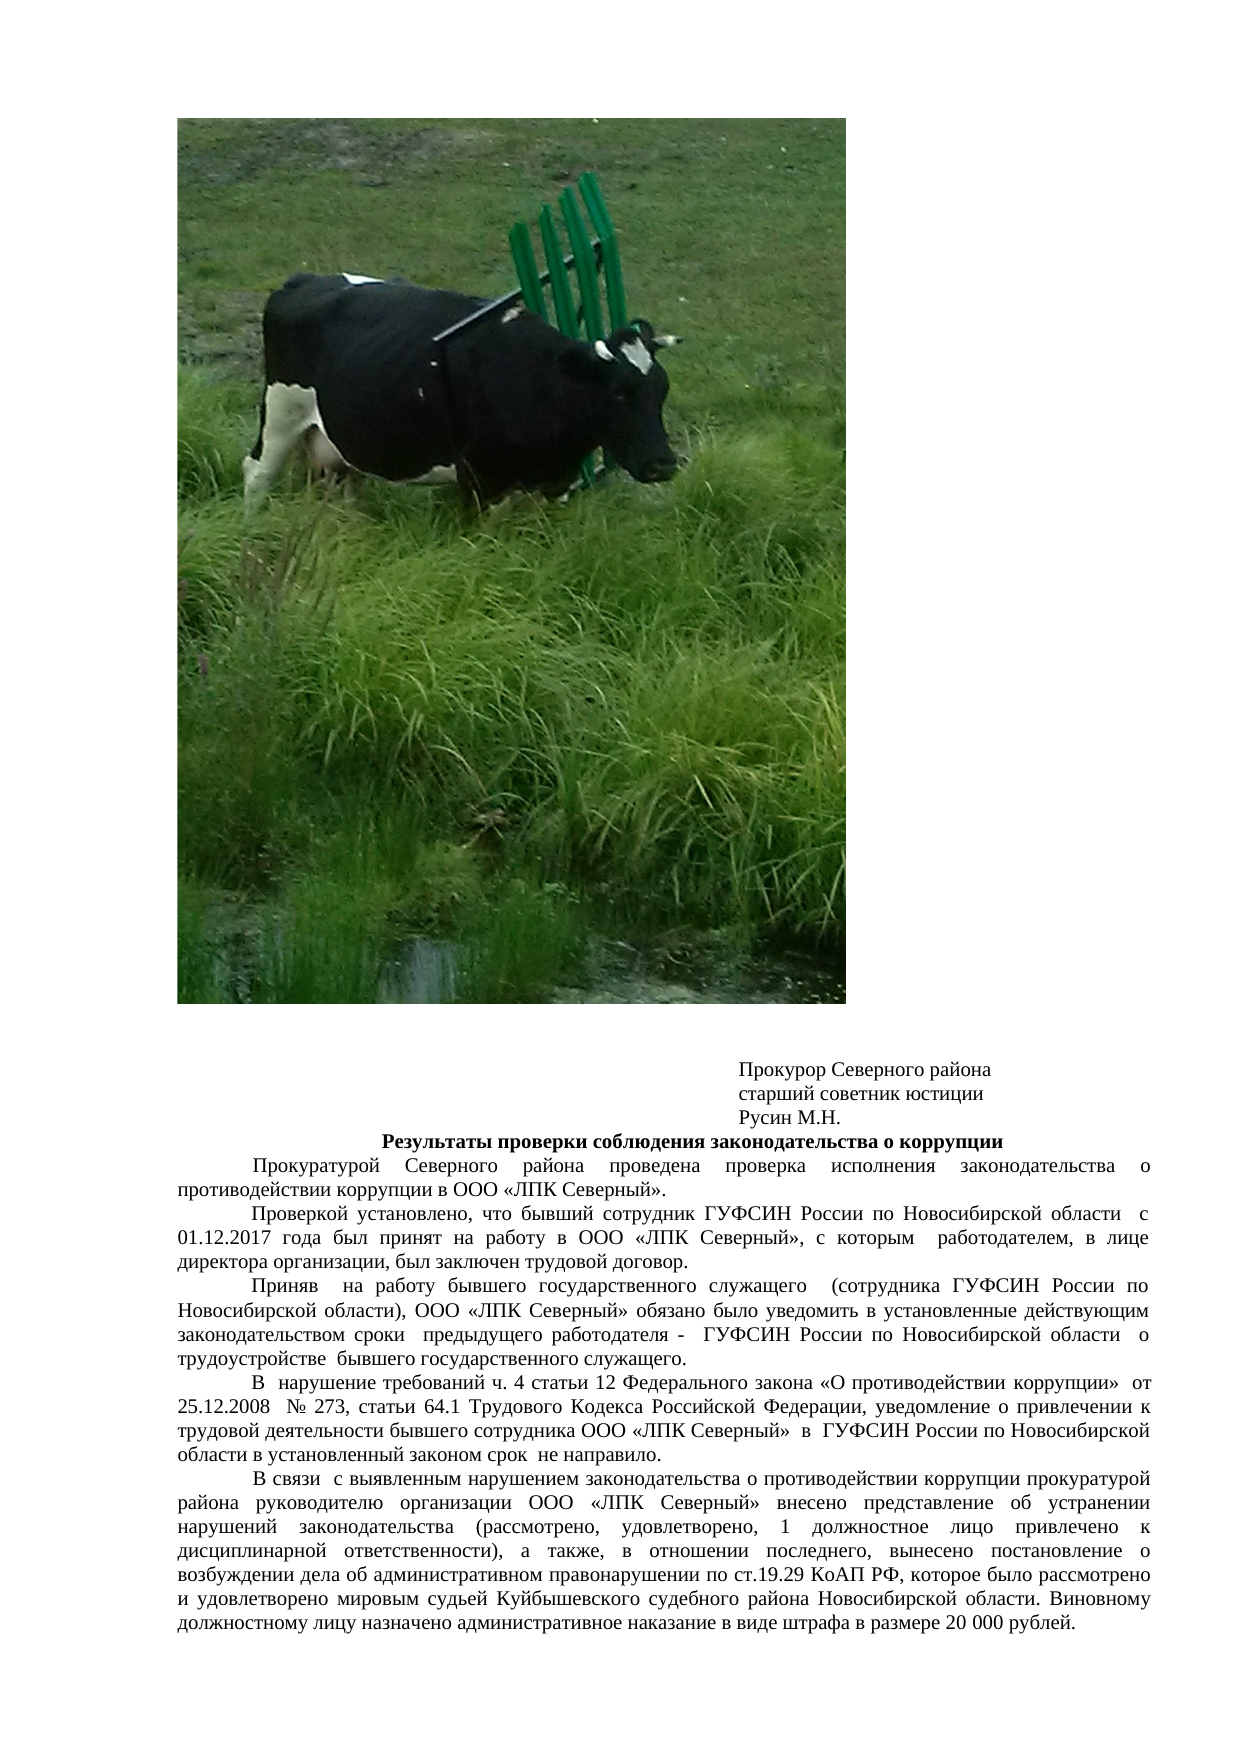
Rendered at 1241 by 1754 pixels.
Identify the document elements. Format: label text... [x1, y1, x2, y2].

text Прокуратурой Северного района проведена проверка исполнения законодательства о противодействии коррупции в ООО «ЛПК Северный». [177, 1153, 1152, 1201]
picture [177, 118, 846, 1004]
text старший советник юстиции [738, 1081, 1152, 1105]
text Приняв на работу бывшего государственного служащего (сотрудника ГУФСИН России по Новосибирской области), ООО «ЛПК Северный» обязано было уведомить в установленные действующим законодательством сроки предыдущего работодателя - ГУФСИН России по Новосибирской области о трудоустройстве бывшего государственного служащего. [177, 1273, 1149, 1370]
text В нарушение требований ч. 4 статьи 12 Федерального закона «О противодействии коррупции» от 25.12.2008 № 273, статьи 64.1 Трудового Кодекса Российской Федерации, уведомление о привлечении к трудовой деятельности бывшего сотрудника ООО «ЛПК Северный» в ГУФСИН России по Новосибирской области в установленный законом срок не направило. [177, 1370, 1152, 1466]
text В связи с выявленным нарушением законодательства о противодействии коррупции прокуратурой района руководителю организации ООО «ЛПК Северный» внесено представление об устранении нарушений законодательства (рассмотрено, удовлетворено, 1 должностное лицо привлечено к дисциплинарной ответственности), а также, в отношении последнего, вынесено постановление о возбуждении дела об административном правонарушении по ст.19.29 КоАП РФ, которое было рассмотрено и удовлетворено мировым судьей Куйбышевского судебного района Новосибирской области. Виновному должностному лицу назначено административное наказание в виде штрафа в размере 20 000 рублей. [177, 1466, 1152, 1634]
text Результаты проверки соблюдения законодательства о коррупции [177, 1129, 1152, 1153]
text Проверкой установлено, что бывший сотрудник ГУФСИН России по Новосибирской области с 01.12.2017 года был принят на работу в ООО «ЛПК Северный», с которым работодателем, в лице директора организации, был заключен трудовой договор. [177, 1201, 1149, 1273]
text Русин М.Н. [738, 1105, 1152, 1129]
text Прокурор Северного района [738, 1057, 1152, 1081]
